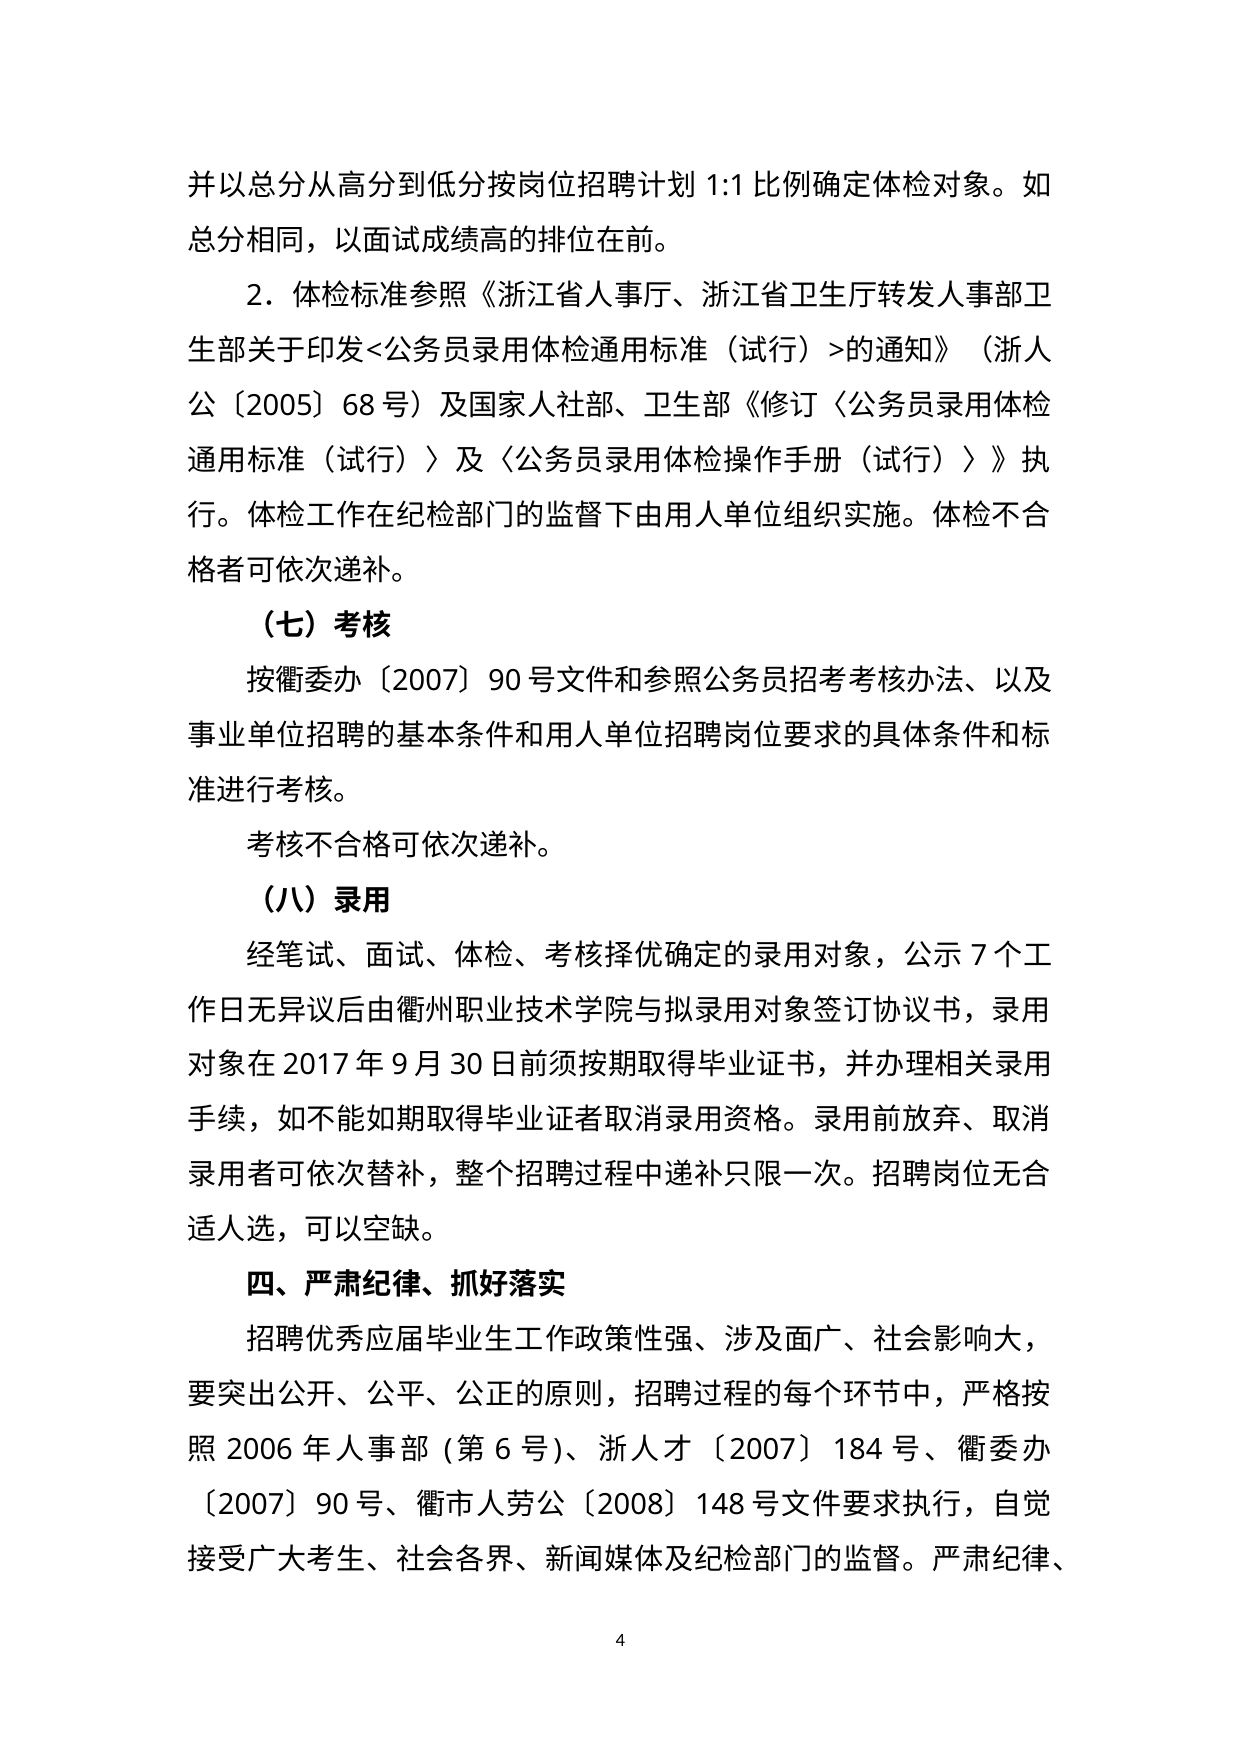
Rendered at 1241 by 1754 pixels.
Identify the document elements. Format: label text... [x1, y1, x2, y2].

text 按衢委办〔2007〕90号文件和参照公务员招考考核办法、以及事业单位招聘的基本条件和用人单位招聘岗位要求的具体条件和标准进行考核。 [187, 656, 1053, 809]
text 考核不合格可依次递补。 [187, 821, 1053, 863]
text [187, 162, 1053, 259]
text （八）录用 [187, 876, 1053, 918]
text 经笔试、面试、体检、考核择优确定的录用对象，公示7个工作日无异议后由衢州职业技术学院与拟录用对象签订协议书，录用对象在2017年9月30日前须按期取得毕业证书，并办理相关录用手续，如不能如期取得毕业证者取消录用资格。录用前放弃、取消录用者可依次替补，整个招聘过程中递补只限一次。招聘岗位无合适人选，可以空缺。 [187, 931, 1053, 1248]
text 四、严肃纪律、抓好落实 [187, 1261, 1053, 1303]
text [187, 1316, 1053, 1578]
text 2．体检标准参照《浙江省人事厅、浙江省卫生厅转发人事部卫生部关于印发<公务员录用体检通用标准（试行）>的通知》（浙人公〔2005〕68号）及国家人社部、卫生部《修订〈公务员录用体检通用标准（试行）〉及〈公务员录用体检操作手册（试行）〉》执行。体检工作在纪检部门的监督下由用人单位组织实施。体检不合格者可依次递补。 [187, 272, 1053, 589]
text （七）考核 [187, 602, 1053, 644]
